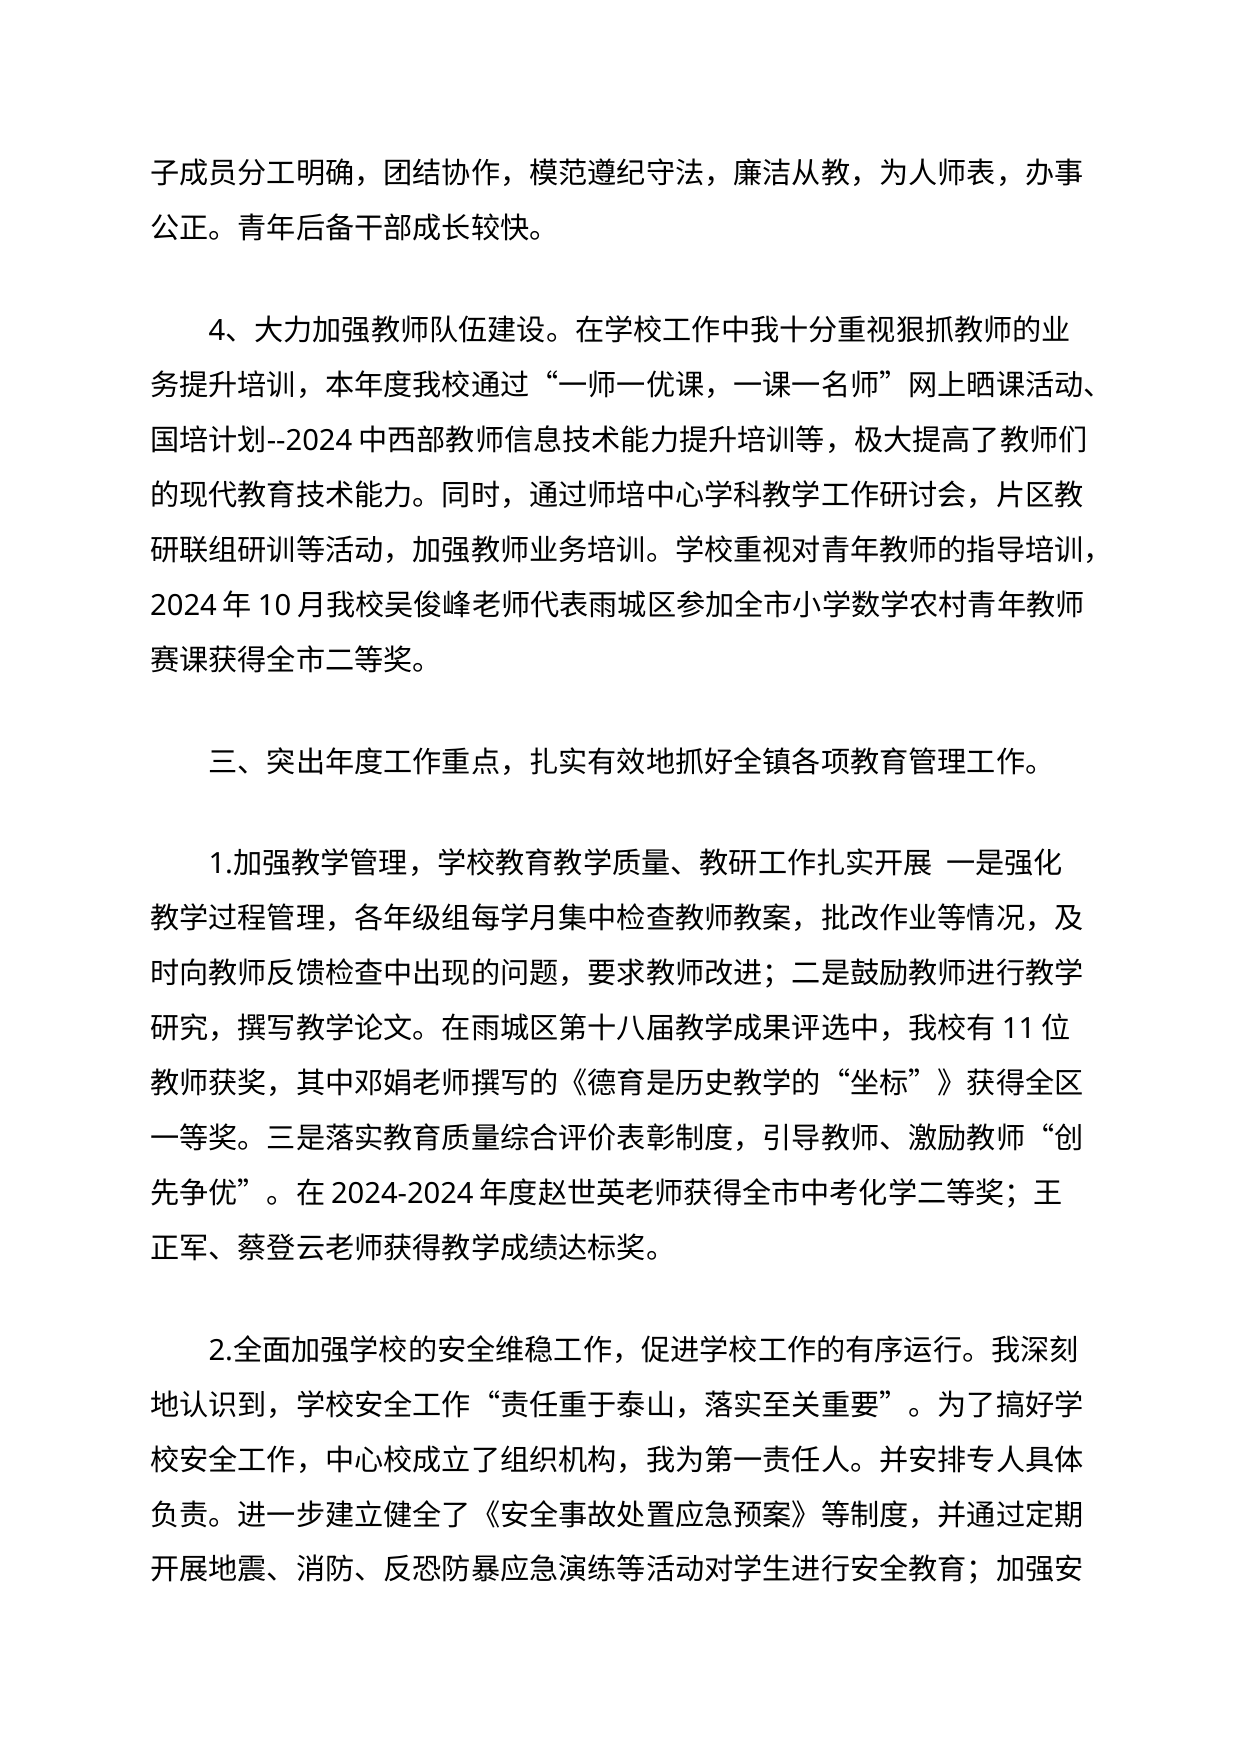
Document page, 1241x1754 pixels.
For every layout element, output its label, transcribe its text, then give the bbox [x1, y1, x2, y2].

text 4、大力加强教师队伍建设。在学校工作中我十分重视狠抓教师的业务提升培训，本年度我校通过“一师一优课，一课一名师”网上晒课活动、国培计划--2024中西部教师信息技术能力提升培训等，极大提高了教师们的现代教育技术能力。同时，通过师培中心学科教学工作研讨会，片区教研联组研训等活动，加强教师业务培训。学校重视对青年教师的指导培训，2024年10月我校吴俊峰老师代表雨城区参加全市小学数学农村青年教师赛课获得全市二等奖。 [150, 307, 1090, 679]
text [150, 150, 1090, 247]
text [150, 1326, 1090, 1588]
text 1.加强教学管理，学校教育教学质量、教研工作扎实开展 一是强化教学过程管理，各年级组每学月集中检查教师教案，批改作业等情况，及时向教师反馈检查中出现的问题，要求教师改进；二是鼓励教师进行教学研究，撰写教学论文。在雨城区第十八届教学成果评选中，我校有11位教师获奖，其中邓娟老师撰写的《德育是历史教学的“坐标”》获得全区一等奖。三是落实教育质量综合评价表彰制度，引导教师、激励教师“创先争优”。在2024-2024年度赵世英老师获得全市中考化学二等奖；王正军、蔡登云老师获得教学成绩达标奖。 [150, 840, 1090, 1267]
text 三、突出年度工作重点，扎实有效地抓好全镇各项教育管理工作。 [150, 738, 1090, 780]
